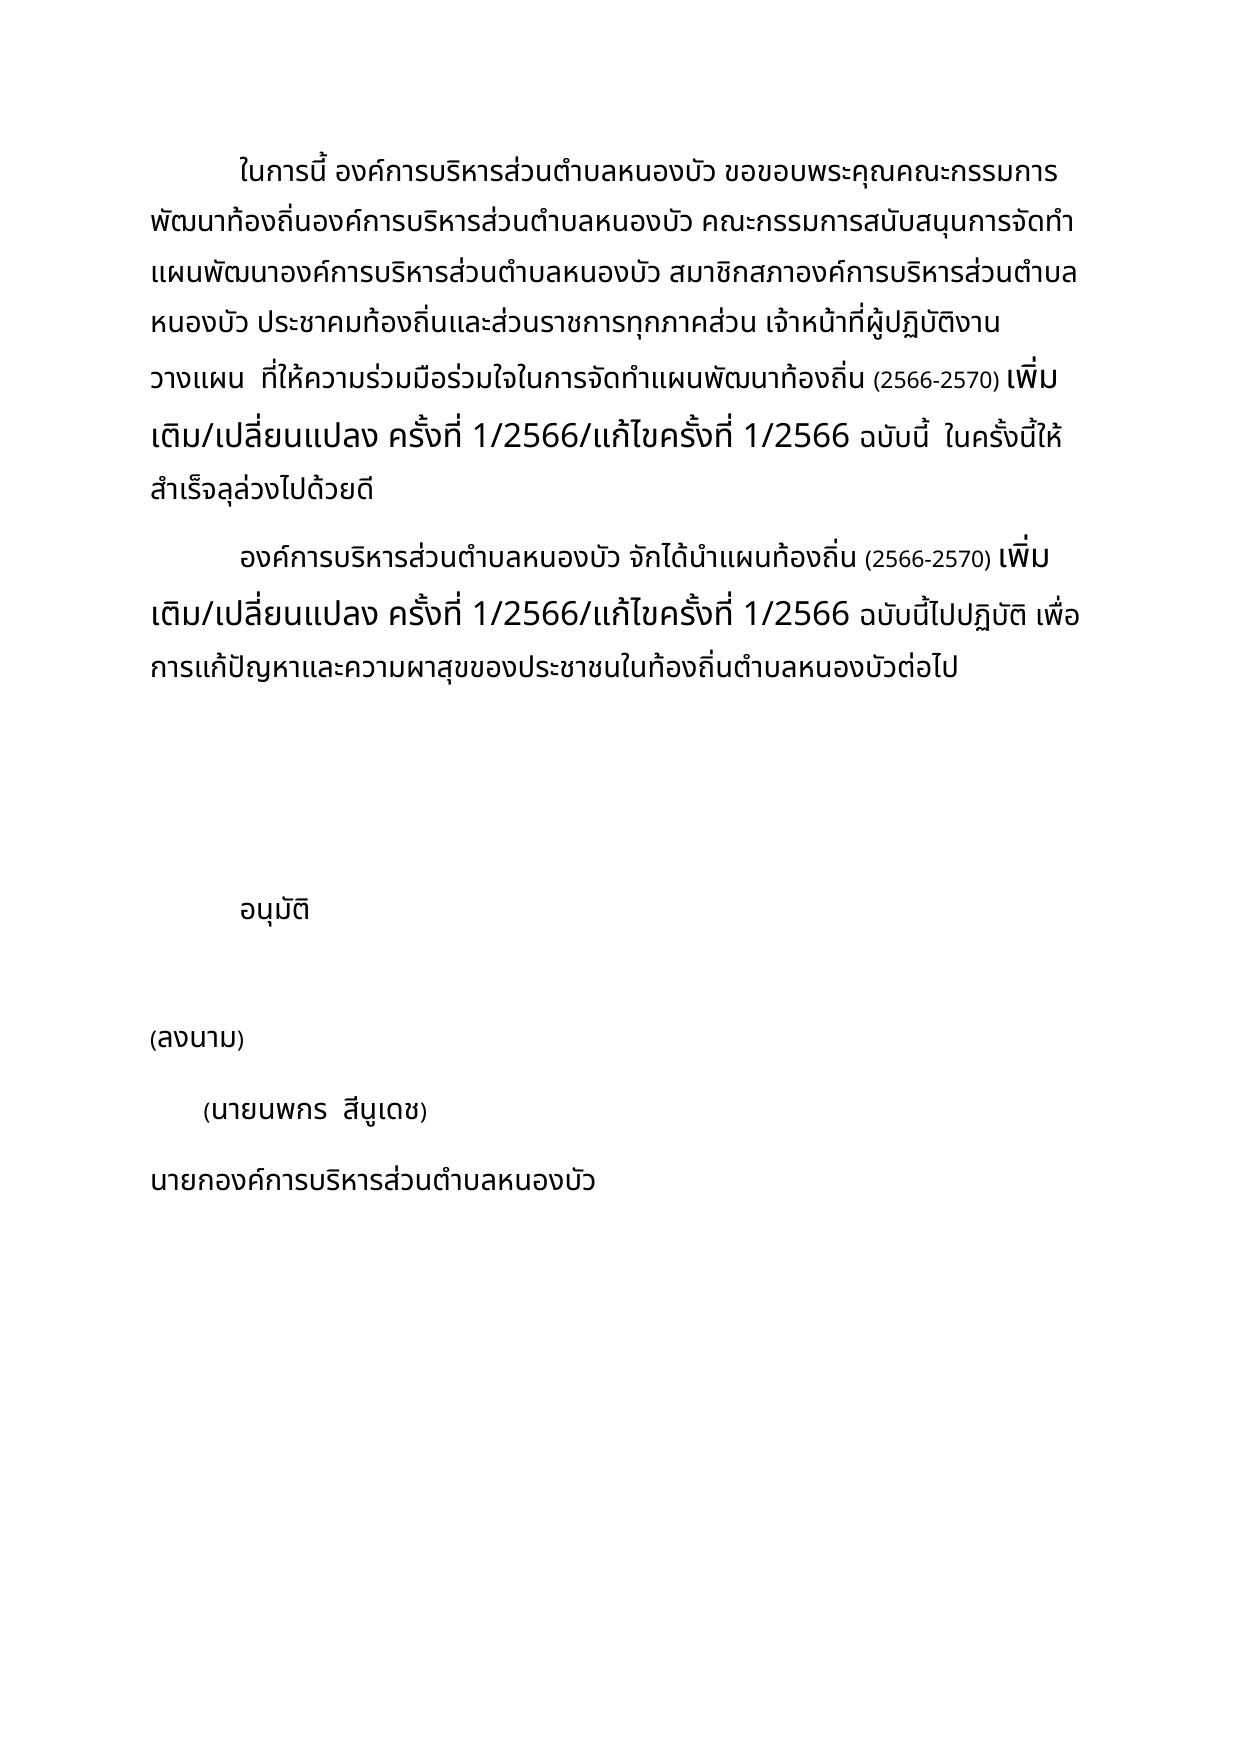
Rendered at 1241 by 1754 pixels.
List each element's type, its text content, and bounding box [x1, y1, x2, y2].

text นายกองค์การบริหารส่วนตำบลหนองบัว [150, 1160, 1090, 1204]
text อนุมัติ [150, 888, 1090, 933]
text องค์การบริหารส่วนตำบลหนองบัว จักได้นำแผนท้องถิ่น (2566-2570) เพิ่มเติม/เปลี่ยนแปลง ครั้งที่ 1/2566/แก้ไขครั้งที่ 1/2566 ฉบับนี้ไปปฏิบัติ เพื่อการแก้ปัญหาและความผาสุขของประชาชนในท้องถิ่นตำบลหนองบัวต่อไป [150, 532, 1090, 691]
text (ลงนาม) [150, 1017, 1090, 1061]
text (นายนพกร สีนูเดช) [150, 1088, 1090, 1132]
text ในการนี้ องค์การบริหารส่วนตำบลหนองบัว ขอขอบพระคุณคณะกรรมการพัฒนาท้องถิ่นองค์การบริหารส่วนตำบลหนองบัว คณะกรรมการสนับสนุนการจัดทำแผนพัฒนาองค์การบริหารส่วนตำบลหนองบัว สมาชิกสภาองค์การบริหารส่วนตำบลหนองบัว ประชาคมท้องถิ่นและส่วนราชการทุกภาคส่วน เจ้าหน้าที่ผู้ปฏิบัติงานวางแผน ที่ให้ความร่วมมือร่วมใจในการจัดทำแผนพัฒนาท้องถิ่น (2566-2570) เพิ่มเติม/เปลี่ยนแปลง ครั้งที่ 1/2566/แก้ไขครั้งที่ 1/2566 ฉบับนี้ ในครั้งนี้ให้สำเร็จลุล่วงไปด้วยดี [150, 150, 1090, 513]
